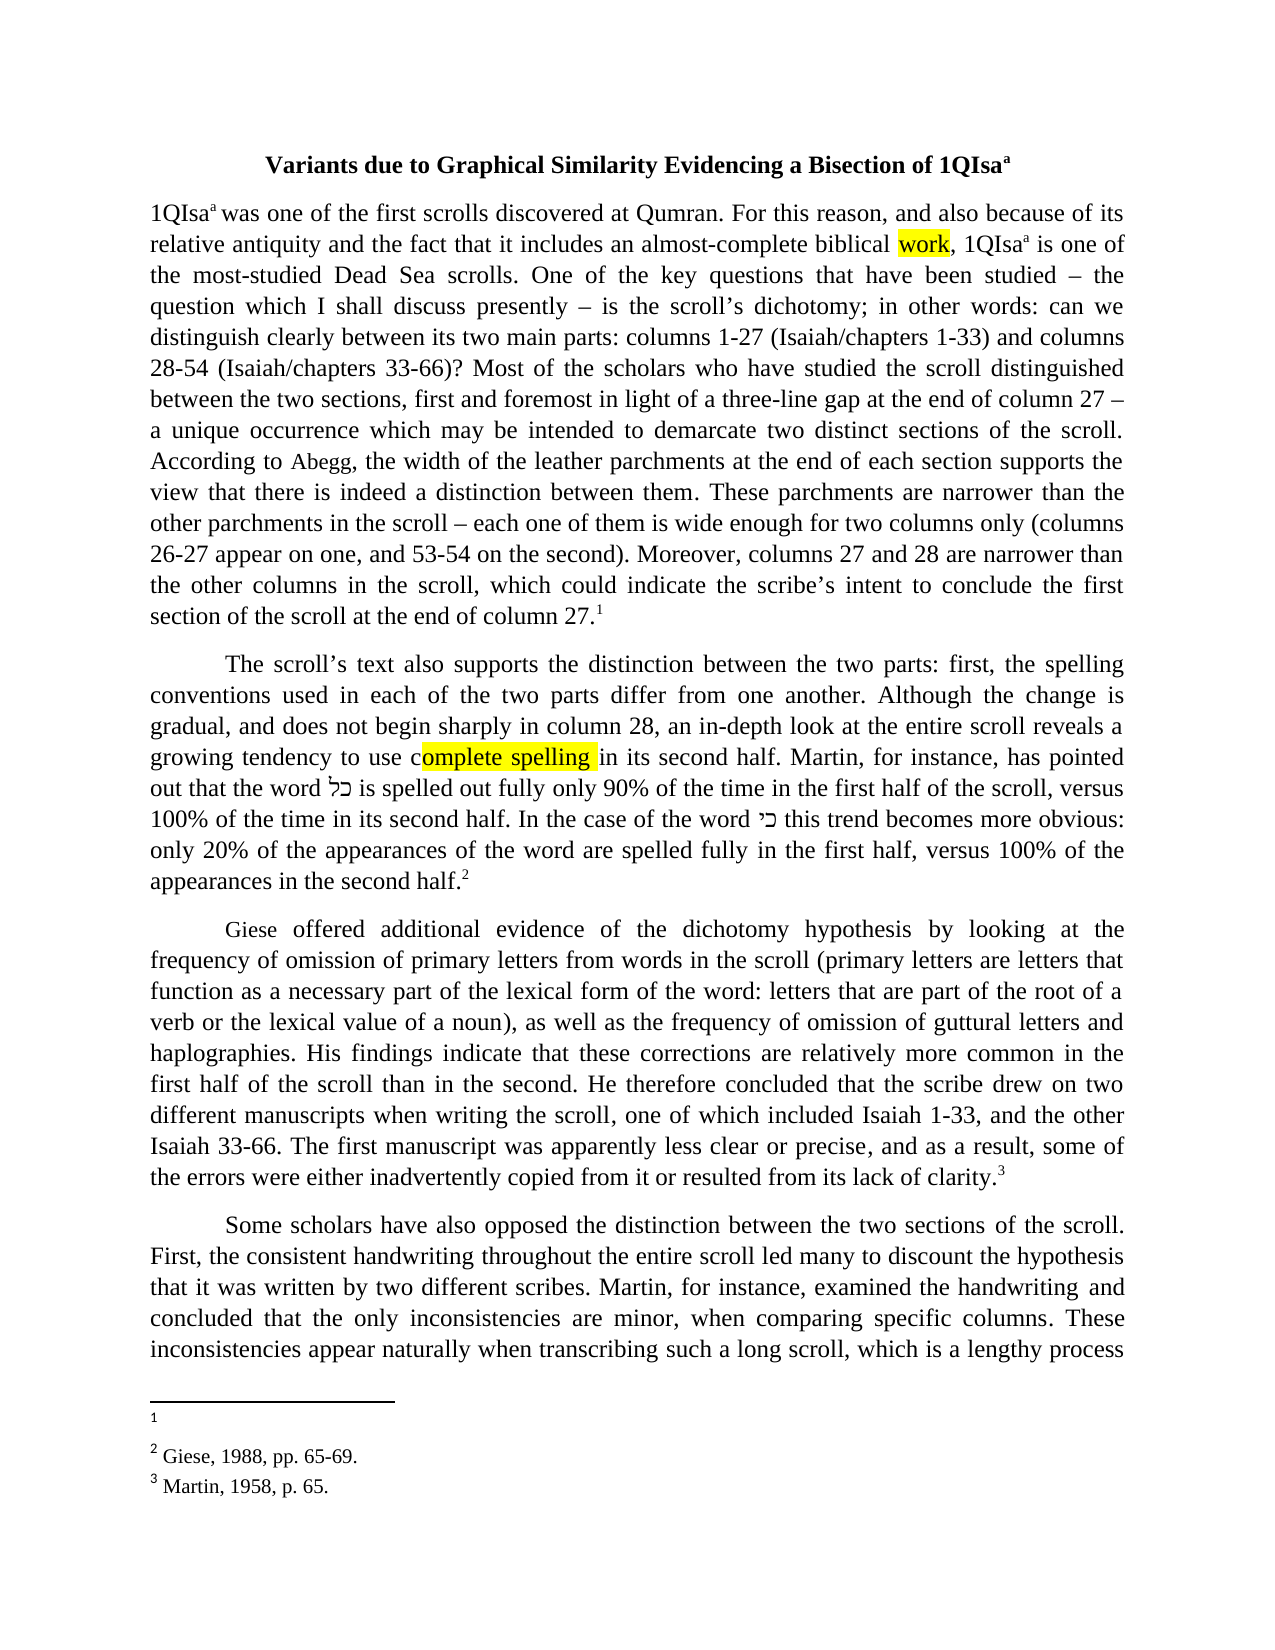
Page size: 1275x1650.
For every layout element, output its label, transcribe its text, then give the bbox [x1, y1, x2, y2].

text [150, 1210, 1125, 1363]
text Variants due to Graphical Similarity Evidencing a Bisection of 1QIsaa [150, 150, 1125, 179]
text 1QIsaa was one of the first scrolls discovered at Qumran. For this reason, and also because of its relative antiquity and the fact that it includes an almost-complete biblical work, 1QIsaa is one of the most-studied Dead Sea scrolls. One of the key questions that have been studied – the question which I shall discuss presently – is the scroll’s dichotomy; in other words: can we distinguish clearly between its two main parts: columns 1-27 (Isaiah/chapters 1-33) and columns 28-54 (Isaiah/chapters 33-66)? Most of the scholars who have studied the scroll distinguished between the two sections, first and foremost in light of a three-line gap at the end of column 27 – a unique occurrence which may be intended to demarcate two distinct sections of the scroll. According to Abegg, the width of the leather parchments at the end of each section supports the view that there is indeed a distinction between them. These parchments are narrower than the other parchments in the scroll – each one of them is wide enough for two columns only (columns 26-27 appear on one, and 53-54 on the second). Moreover, columns 27 and 28 are narrower than the other columns in the scroll, which could indicate the scribe’s intent to conclude the first section of the scroll at the end of column 27. [150, 198, 1125, 630]
text The scroll’s text also supports the distinction between the two parts: first, the spelling conventions used in each of the two parts differ from one another. Although the change is gradual, and does not begin sharply in column 28, an in-depth look at the entire scroll reveals a growing tendency to use complete spelling in its second half. Martin, for instance, has pointed out that the word כל is spelled out fully only 90% of the time in the first half of the scroll, versus 100% of the time in its second half. In the case of the word כי this trend becomes more obvious: only 20% of the appearances of the word are spelled fully in the first half, versus 100% of the appearances in the second half. [150, 649, 1125, 895]
text Giese offered additional evidence of the dichotomy hypothesis by looking at the frequency of omission of primary letters from words in the scroll (primary letters are letters that function as a necessary part of the lexical form of the word: letters that are part of the root of a verb or the lexical value of a noun), as well as the frequency of omission of guttural letters and haplographies. His findings indicate that these corrections are relatively more common in the first half of the scroll than in the second. He therefore concluded that the scribe drew on two different manuscripts when writing the scroll, one of which included Isaiah 1-33, and the other Isaiah 33-66. The first manuscript was apparently less clear or precise, and as a result, some of the errors were either inadvertently copied from it or resulted from its lack of clarity. [150, 914, 1125, 1191]
